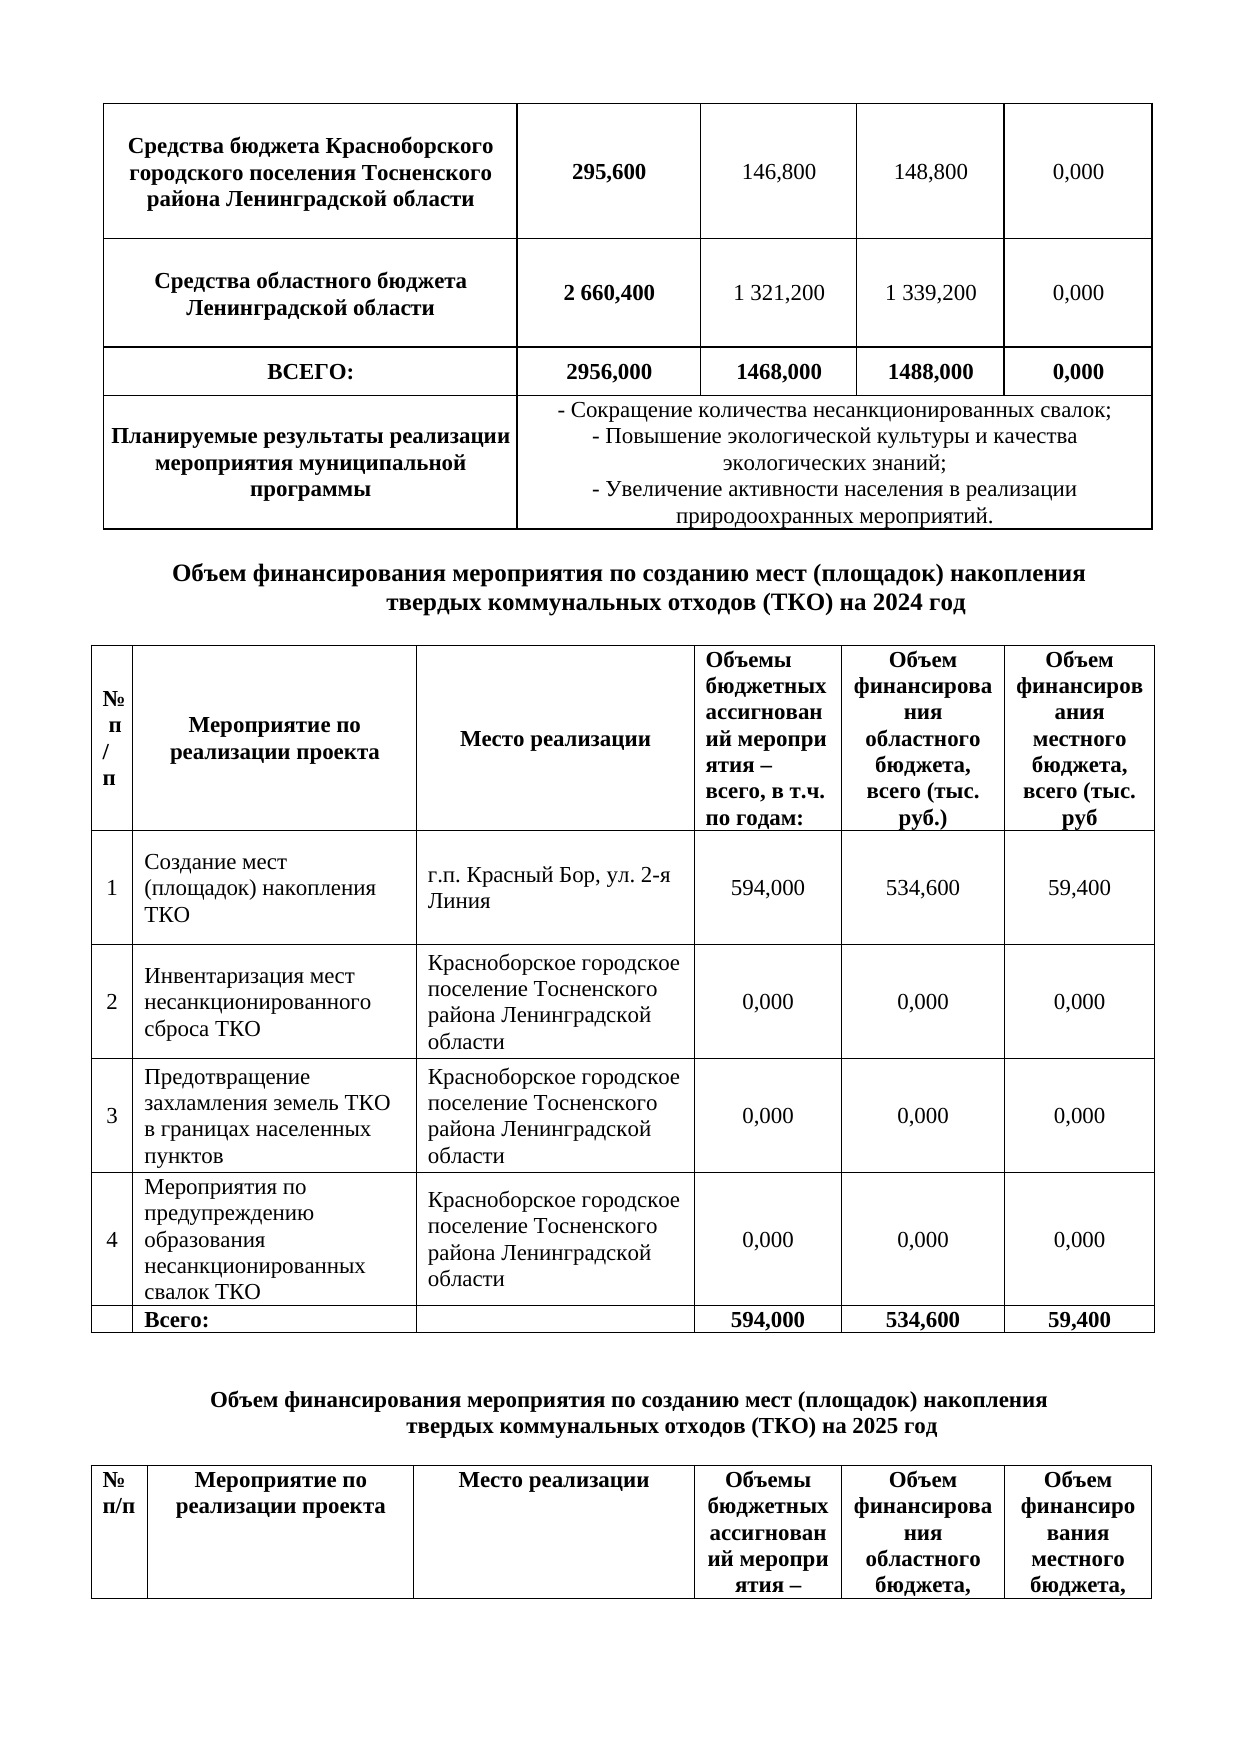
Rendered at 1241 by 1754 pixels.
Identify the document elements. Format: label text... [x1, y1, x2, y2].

text Объем финансирования мероприятия по созданию мест (площадок) накопления [133, 1386, 1125, 1412]
text твердых коммунальных отходов (ТКО) на 2025 год [133, 1412, 1125, 1439]
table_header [695, 1466, 841, 1598]
table_cell 534,600 [842, 831, 1004, 944]
table_cell 3 [92, 1059, 132, 1172]
table_header Место реализации [414, 1466, 694, 1598]
table_cell Мероприятия по предупреждению образования несанкционированных свалок ТКО [133, 1173, 416, 1305]
table_header Объем финансирования местного бюджета, всего (тыс. руб [1005, 646, 1154, 830]
table_cell 0,000 [1005, 1059, 1154, 1172]
table_cell 0,000 [1005, 104, 1151, 238]
table_cell 0,000 [842, 945, 1004, 1058]
table_header Место реализации [417, 646, 694, 830]
table_cell 1 321,200 [701, 239, 856, 346]
table_cell 2956,000 [518, 348, 700, 395]
table_header Объем финансирования областного бюджета, всего (тыс. руб.) [842, 646, 1004, 830]
table_cell 0,000 [842, 1173, 1004, 1305]
table_cell 0,000 [695, 1173, 841, 1305]
table_cell Инвентаризация мест несанкционированного сброса ТКО [133, 945, 416, 1058]
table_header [1005, 1466, 1151, 1598]
table_cell Средства областного бюджета Ленинградской области [104, 239, 516, 346]
table_cell 0,000 [1005, 239, 1151, 346]
table_cell Красноборское городское поселение Тосненского района Ленинградской области [417, 945, 694, 1058]
table_cell 0,000 [695, 945, 841, 1058]
table_cell [92, 1306, 132, 1332]
table_cell 59,400 [1005, 1306, 1154, 1332]
table_cell 148,800 [857, 104, 1003, 238]
table_cell 0,000 [1005, 1173, 1154, 1305]
table_cell 2 [92, 945, 132, 1058]
table_cell 0,000 [695, 1059, 841, 1172]
table_cell ВСЕГО: [104, 348, 516, 395]
text Объем финансирования мероприятия по созданию мест (площадок) накопления [133, 558, 1125, 587]
table_cell 0,000 [842, 1059, 1004, 1172]
table_header Объемы бюджетных ассигнований меропри ятия – всего, в т.ч. по годам: [695, 646, 841, 830]
table_cell 0,000 [1005, 945, 1154, 1058]
table_header № п/п [92, 1466, 147, 1598]
table_header № п/п [92, 646, 132, 830]
table_cell 146,800 [701, 104, 856, 238]
table_cell 594,000 [695, 831, 841, 944]
table_cell 59,400 [1005, 831, 1154, 944]
table_cell [417, 1306, 694, 1332]
table_cell Всего: [133, 1306, 416, 1332]
table_cell 1468,000 [701, 348, 856, 395]
table_header Мероприятие по реализации проекта [133, 646, 416, 830]
table_cell Средства бюджета Красноборского городского поселения Тосненского района Ленинградской области [104, 104, 516, 238]
table_cell 594,000 [695, 1306, 841, 1332]
table_cell Создание мест (площадок) накопления ТКО [133, 831, 416, 944]
table_cell 534,600 [842, 1306, 1004, 1332]
table_cell 1 [92, 831, 132, 944]
table_cell 2 660,400 [518, 239, 700, 346]
table_cell 1488,000 [857, 348, 1003, 395]
table_cell Планируемые результаты реализации мероприятия муниципальной программы [104, 396, 516, 528]
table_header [842, 1466, 1004, 1598]
table_cell 0,000 [1005, 348, 1151, 395]
table_cell 4 [92, 1173, 132, 1305]
table_cell Красноборское городское поселение Тосненского района Ленинградской области [417, 1059, 694, 1172]
table_cell - Сокращение количества несанкционированных свалок; - Повышение экологической культуры и качества экологических знаний; - Увеличение активности населения в реализации природоохранных мероприятий. [518, 396, 1151, 528]
table_cell Предотвращение захламления земель ТКО в границах населенных пунктов [133, 1059, 416, 1172]
table_cell Красноборское городское поселение Тосненского района Ленинградской области [417, 1173, 694, 1305]
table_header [148, 1466, 413, 1598]
table_cell г.п. Красный Бор, ул. 2-я Линия [417, 831, 694, 944]
text твердых коммунальных отходов (ТКО) на 2024 год [133, 587, 1125, 616]
table_cell 1 339,200 [857, 239, 1003, 346]
table_cell 295,600 [518, 104, 700, 238]
